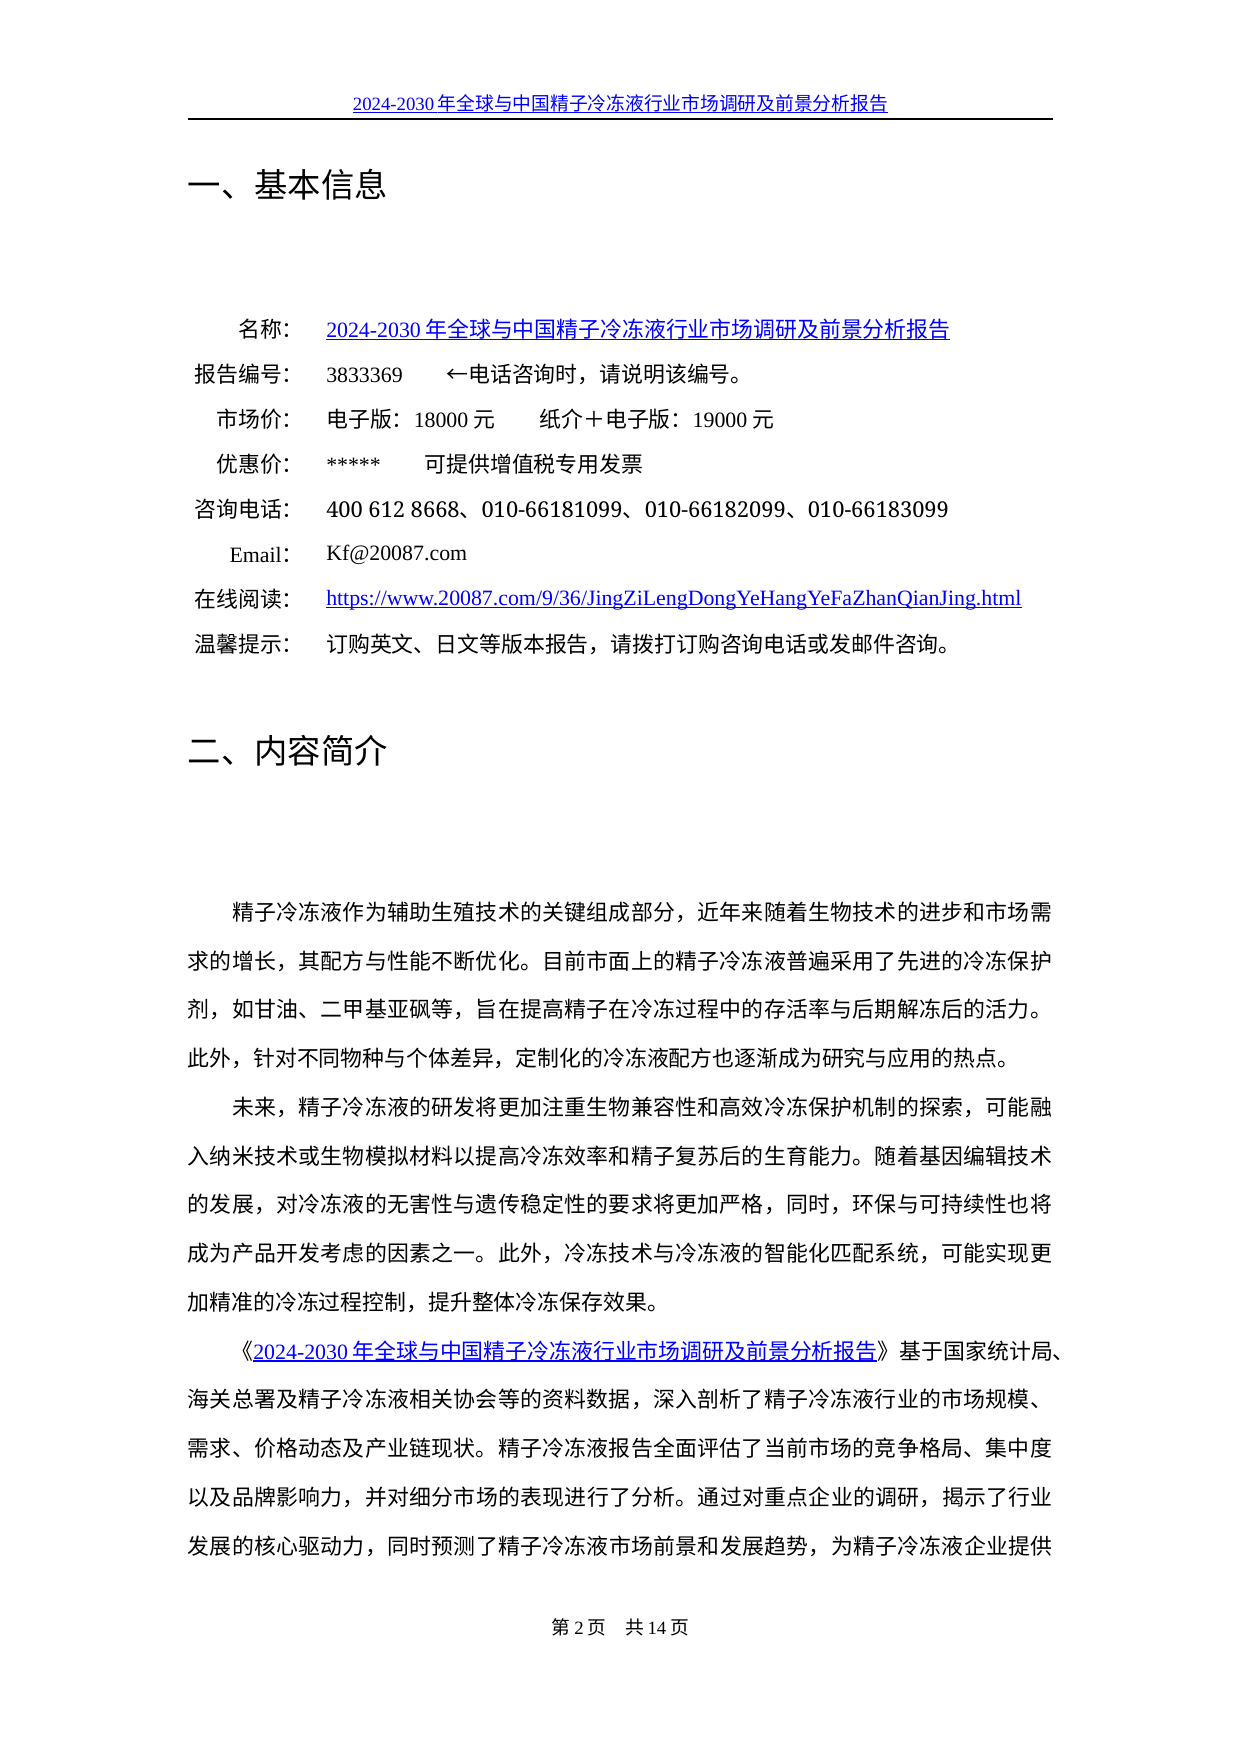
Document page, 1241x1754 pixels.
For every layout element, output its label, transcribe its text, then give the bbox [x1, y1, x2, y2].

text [187, 894, 1053, 1561]
table_cell 报告编号： [167, 357, 315, 402]
table_cell [315, 582, 1073, 627]
table_cell 400 612 8668、010-66181099、010-66182099、010-66183099 [315, 492, 1073, 537]
table_cell 优惠价： [167, 447, 315, 492]
table_cell 电子版：18000 元 纸介＋电子版：19000 元 [315, 402, 1073, 447]
table_cell Email： [167, 537, 315, 582]
table_cell 3833369 ←电话咨询时，请说明该编号。 [315, 357, 1073, 402]
table_cell 在线阅读： [167, 582, 315, 627]
table_cell 订购英文、日文等版本报告，请拨打订购咨询电话或发邮件咨询。 [315, 627, 1073, 672]
table_cell 市场价： [167, 402, 315, 447]
table_cell 温馨提示： [167, 627, 315, 672]
table_header 名称： [167, 312, 315, 357]
title 二、内容简介 [187, 717, 1053, 782]
table_cell 咨询电话： [167, 492, 315, 537]
title 一、基本信息 [187, 150, 1053, 215]
table_cell Kf@20087.com [315, 537, 1073, 582]
table_header 2024-2030年全球与中国精子冷冻液行业市场调研及前景分析报告 [315, 312, 1073, 357]
table_cell ***** 可提供增值税专用发票 [315, 447, 1073, 492]
